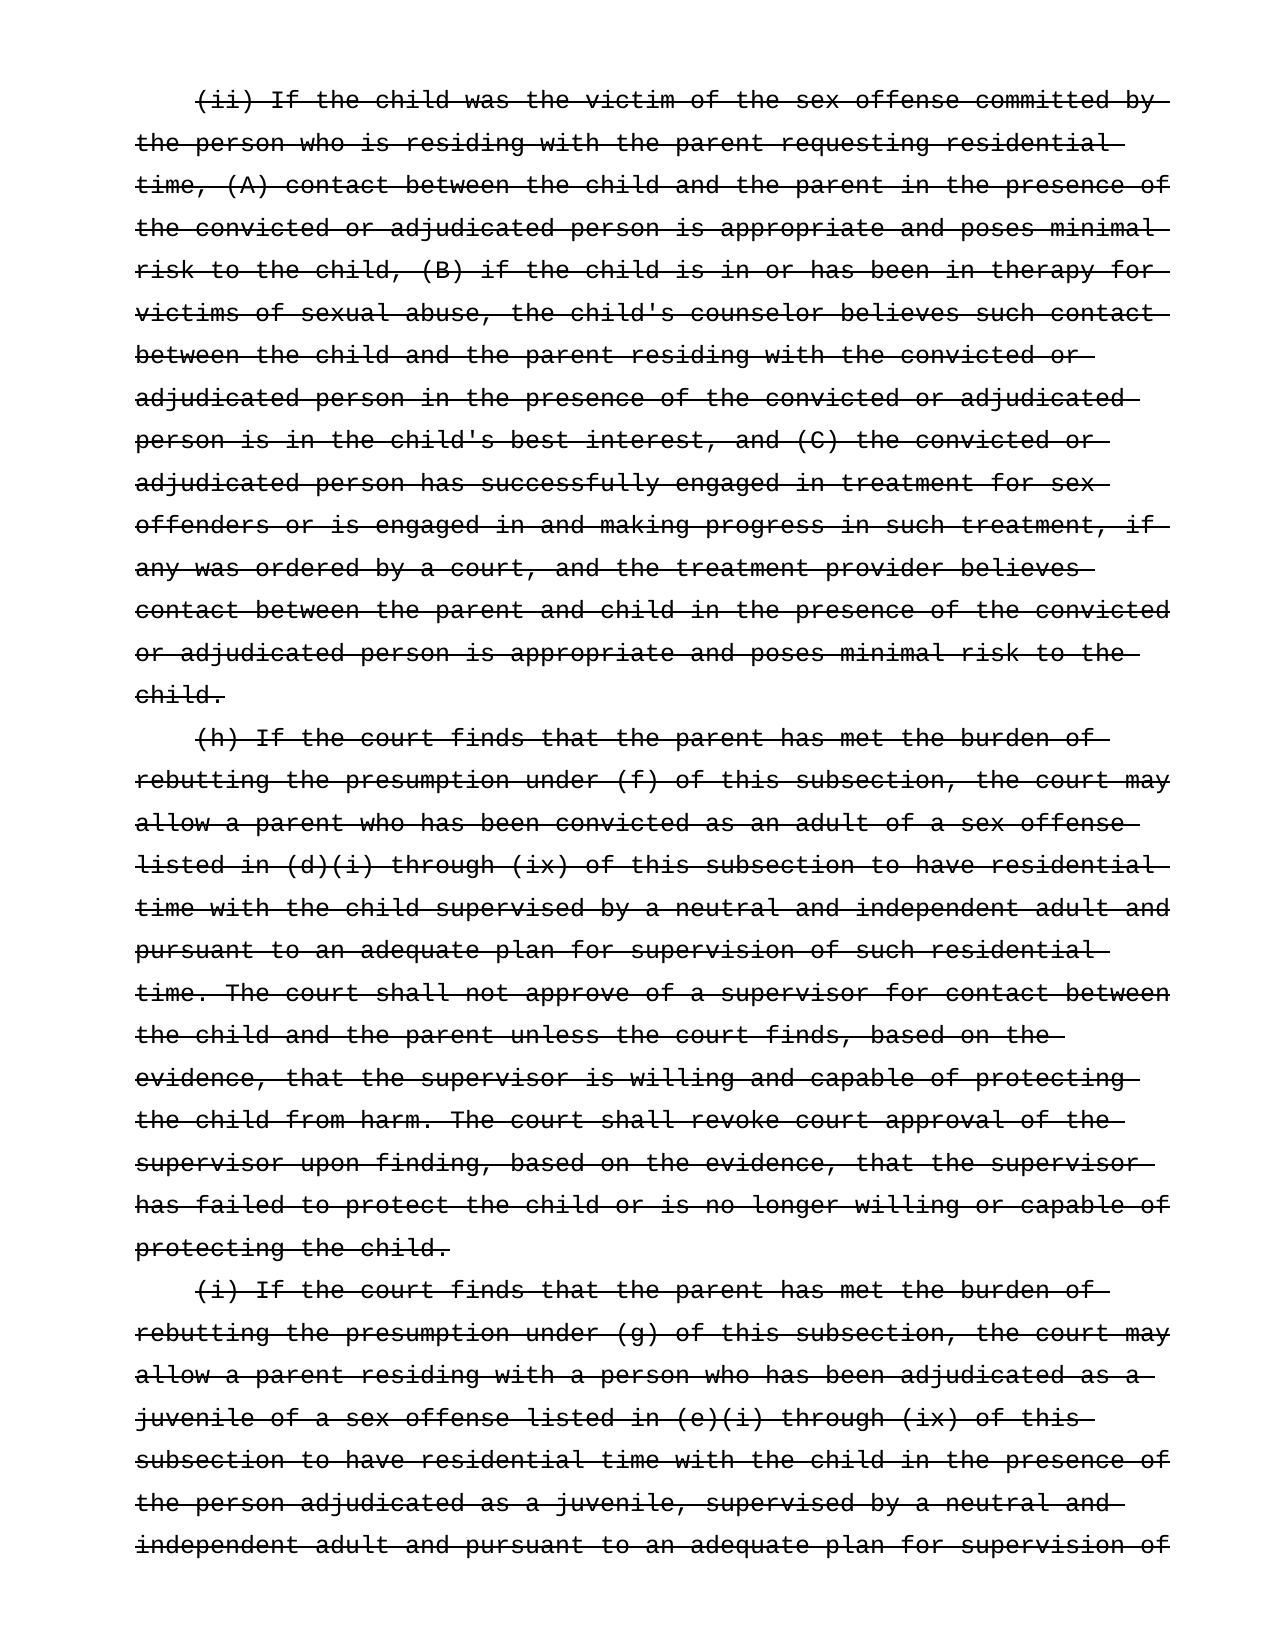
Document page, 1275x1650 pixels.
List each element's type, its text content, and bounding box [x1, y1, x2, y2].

text (ii) If the child was the victim of the sex offense committed by the person who is residing with the parent requesting residential time, (A) contact between the child and the parent in the presence of the convicted or adjudicated person is appropriate and poses minimal risk to the child, (B) if the child is in or has been in therapy for victims of sexual abuse, the child's counselor believes such contact between the child and the parent residing with the convicted or adjudicated person in the presence of the convicted or adjudicated person is in the child's best interest, and (C) the convicted or adjudicated person has successfully engaged in treatment for sex offenders or is engaged in and making progress in such treatment, if any was ordered by a court, and the treatment provider believes contact between the parent and child in the presence of the convicted or adjudicated person is appropriate and poses minimal risk to the child. [135, 75, 1170, 186]
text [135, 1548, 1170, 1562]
text (h) If the court finds that the parent has met the burden of rebutting the presumption under (f) of this subsection, the court may allow a parent who has been convicted as an adult of a sex offense listed in (d)(i) through (ix) of this subsection to have residential time with the child supervised by a neutral and independent adult and pursuant to an adequate plan for supervision of such residential time. The court shall not approve of a supervisor for contact between the child and the parent unless the court finds, based on the evidence, that the supervisor is willing and capable of protecting the child from harm. The court shall revoke court approval of the supervisor upon finding, based on the evidence, that the supervisor has failed to protect the child or is no longer willing or capable of protecting the child. [135, 911, 1170, 994]
text (ii) If the child was the victim of the sex offense committed by the person who is residing with the parent requesting residential time, (A) contact between the child and the parent in the presence of the convicted or adjudicated person is appropriate and poses minimal risk to the child, (B) if the child is in or has been in therapy for victims of sexual abuse, the child's counselor believes such contact between the child and the parent residing with the convicted or adjudicated person in the presence of the convicted or adjudicated person is in the child's best interest, and (C) the convicted or adjudicated person has successfully engaged in treatment for sex offenders or is engaged in and making progress in such treatment, if any was ordered by a court, and the treatment provider believes contact between the parent and child in the presence of the convicted or adjudicated person is appropriate and poses minimal risk to the child. [135, 528, 1170, 611]
text (h) If the court finds that the parent has met the burden of rebutting the presumption under (f) of this subsection, the court may allow a parent who has been convicted as an adult of a sex offense listed in (d)(i) through (ix) of this subsection to have residential time with the child supervised by a neutral and independent adult and pursuant to an adequate plan for supervision of such residential time. The court shall not approve of a supervisor for contact between the child and the parent unless the court finds, based on the evidence, that the supervisor is willing and capable of protecting the child from harm. The court shall revoke court approval of the supervisor upon finding, based on the evidence, that the supervisor has failed to protect the child or is no longer willing or capable of protecting the child. [135, 783, 1170, 866]
text (h) If the court finds that the parent has met the burden of rebutting the presumption under (f) of this subsection, the court may allow a parent who has been convicted as an adult of a sex offense listed in (d)(i) through (ix) of this subsection to have residential time with the child supervised by a neutral and independent adult and pursuant to an adequate plan for supervision of such residential time. The court shall not approve of a supervisor for contact between the child and the parent unless the court finds, based on the evidence, that the supervisor is willing and capable of protecting the child from harm. The court shall revoke court approval of the supervisor upon finding, based on the evidence, that the supervisor has failed to protect the child or is no longer willing or capable of protecting the child. [135, 1208, 1170, 1265]
text (ii) If the child was the victim of the sex offense committed by the person who is residing with the parent requesting residential time, (A) contact between the child and the parent in the presence of the convicted or adjudicated person is appropriate and poses minimal risk to the child, (B) if the child is in or has been in therapy for victims of sexual abuse, the child's counselor believes such contact between the child and the parent residing with the convicted or adjudicated person in the presence of the convicted or adjudicated person is in the child's best interest, and (C) the convicted or adjudicated person has successfully engaged in treatment for sex offenders or is engaged in and making progress in such treatment, if any was ordered by a court, and the treatment provider believes contact between the parent and child in the presence of the convicted or adjudicated person is appropriate and poses minimal risk to the child. [135, 613, 1170, 712]
text (h) If the court finds that the parent has met the burden of rebutting the presumption under (f) of this subsection, the court may allow a parent who has been convicted as an adult of a sex offense listed in (d)(i) through (ix) of this subsection to have residential time with the child supervised by a neutral and independent adult and pursuant to an adequate plan for supervision of such residential time. The court shall not approve of a supervisor for contact between the child and the parent unless the court finds, based on the evidence, that the supervisor is willing and capable of protecting the child from harm. The court shall revoke court approval of the supervisor upon finding, based on the evidence, that the supervisor has failed to protect the child or is no longer willing or capable of protecting the child. [135, 712, 1170, 781]
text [135, 1463, 1170, 1546]
text (ii) If the child was the victim of the sex offense committed by the person who is residing with the parent requesting residential time, (A) contact between the child and the parent in the presence of the convicted or adjudicated person is appropriate and poses minimal risk to the child, (B) if the child is in or has been in therapy for victims of sexual abuse, the child's counselor believes such contact between the child and the parent residing with the convicted or adjudicated person in the presence of the convicted or adjudicated person is in the child's best interest, and (C) the convicted or adjudicated person has successfully engaged in treatment for sex offenders or is engaged in and making progress in such treatment, if any was ordered by a court, and the treatment provider believes contact between the parent and child in the presence of the convicted or adjudicated person is appropriate and poses minimal risk to the child. [135, 316, 1170, 526]
text (h) If the court finds that the parent has met the burden of rebutting the presumption under (f) of this subsection, the court may allow a parent who has been convicted as an adult of a sex offense listed in (d)(i) through (ix) of this subsection to have residential time with the child supervised by a neutral and independent adult and pursuant to an adequate plan for supervision of such residential time. The court shall not approve of a supervisor for contact between the child and the parent unless the court finds, based on the evidence, that the supervisor is willing and capable of protecting the child from harm. The court shall revoke court approval of the supervisor upon finding, based on the evidence, that the supervisor has failed to protect the child or is no longer willing or capable of protecting the child. [135, 996, 1170, 1206]
